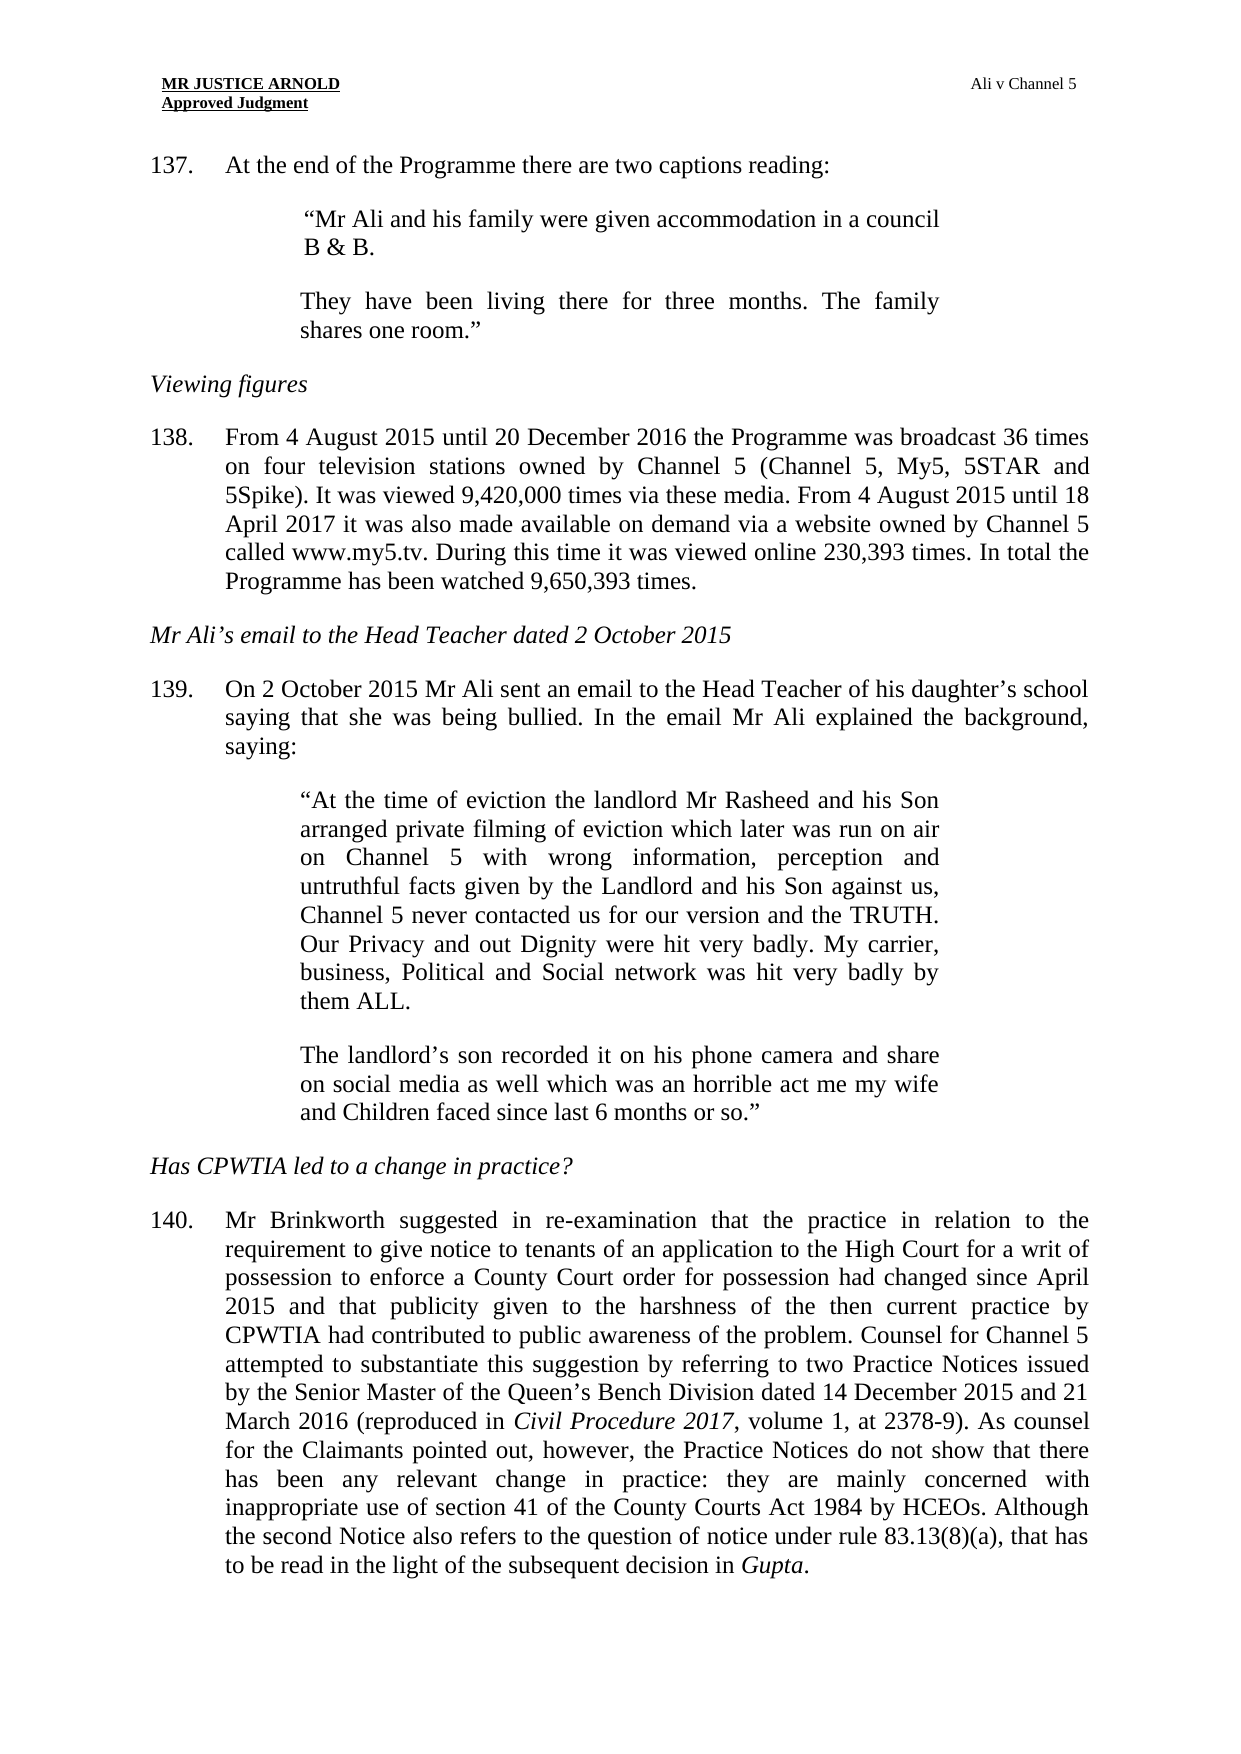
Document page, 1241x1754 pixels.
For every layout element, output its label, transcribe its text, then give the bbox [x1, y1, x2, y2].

text From 4 August 2015 until 20 December 2016 the Programme was broadcast 36 times on four television stations owned by Channel 5 (Channel 5, My5, 5STAR and 5Spike). It was viewed 9,420,000 times via these media. From 4 August 2015 until 18 April 2017 it was also made available on demand via a website owned by Channel 5 called www.my5.tv. During this time it was viewed online 230,393 times. In total the Programme has been watched 9,650,393 times. [150, 422, 1090, 595]
subtitle Mr Ali’s email to the Head Teacher dated 2 October 2015 [150, 620, 1090, 649]
subtitle Has CPWTIA led to a change in practice? [150, 1151, 1090, 1180]
subtitle Viewing figures [150, 369, 1090, 397]
text “Mr Ali and his family were given accommodation in a council B & B. [303, 204, 940, 261]
text They have been living there for three months. The family shares one room.” [300, 286, 940, 344]
text On 2 October 2015 Mr Ali sent an email to the Head Teacher of his daughter’s school saying that she was being bullied. In the email Mr Ali explained the background, saying: [150, 674, 1090, 760]
text “At the time of eviction the landlord Mr Rasheed and his Son arranged private filming of eviction which later was run on air on Channel 5 with wrong information, perception and untruthful facts given by the Landlord and his Son against us, Channel 5 never contacted us for our version and the TRUTH. Our Privacy and out Dignity were hit very badly. My carrier, business, Political and Social network was hit very badly by them ALL. [300, 785, 940, 1015]
text Mr Brinkworth suggested in re-examination that the practice in relation to the requirement to give notice to tenants of an application to the High Court for a writ of possession to enforce a County Court order for possession had changed since April 2015 and that publicity given to the harshness of the then current practice by CPWTIA had contributed to public awareness of the problem. Counsel for Channel 5 attempted to substantiate this suggestion by referring to two Practice Notices issued by the Senior Master of the Queen’s Bench Division dated 14 December 2015 and 21 March 2016 (reproduced in Civil Procedure 2017, volume 1, at 2378-9). As counsel for the Claimants pointed out, however, the Practice Notices do not show that there has been any relevant change in practice: they are mainly concerned with inappropriate use of section 41 of the County Courts Act 1984 by HCEOs. Although the second Notice also refers to the question of notice under rule 83.13(8)(a), that has to be read in the light of the subsequent decision in Gupta. [150, 1205, 1090, 1579]
text At the end of the Programme there are two captions reading: [150, 150, 1090, 179]
text The landlord’s son recorded it on his phone camera and share on social media as well which was an horrible act me my wife and Children faced since last 6 months or so.” [300, 1040, 940, 1126]
